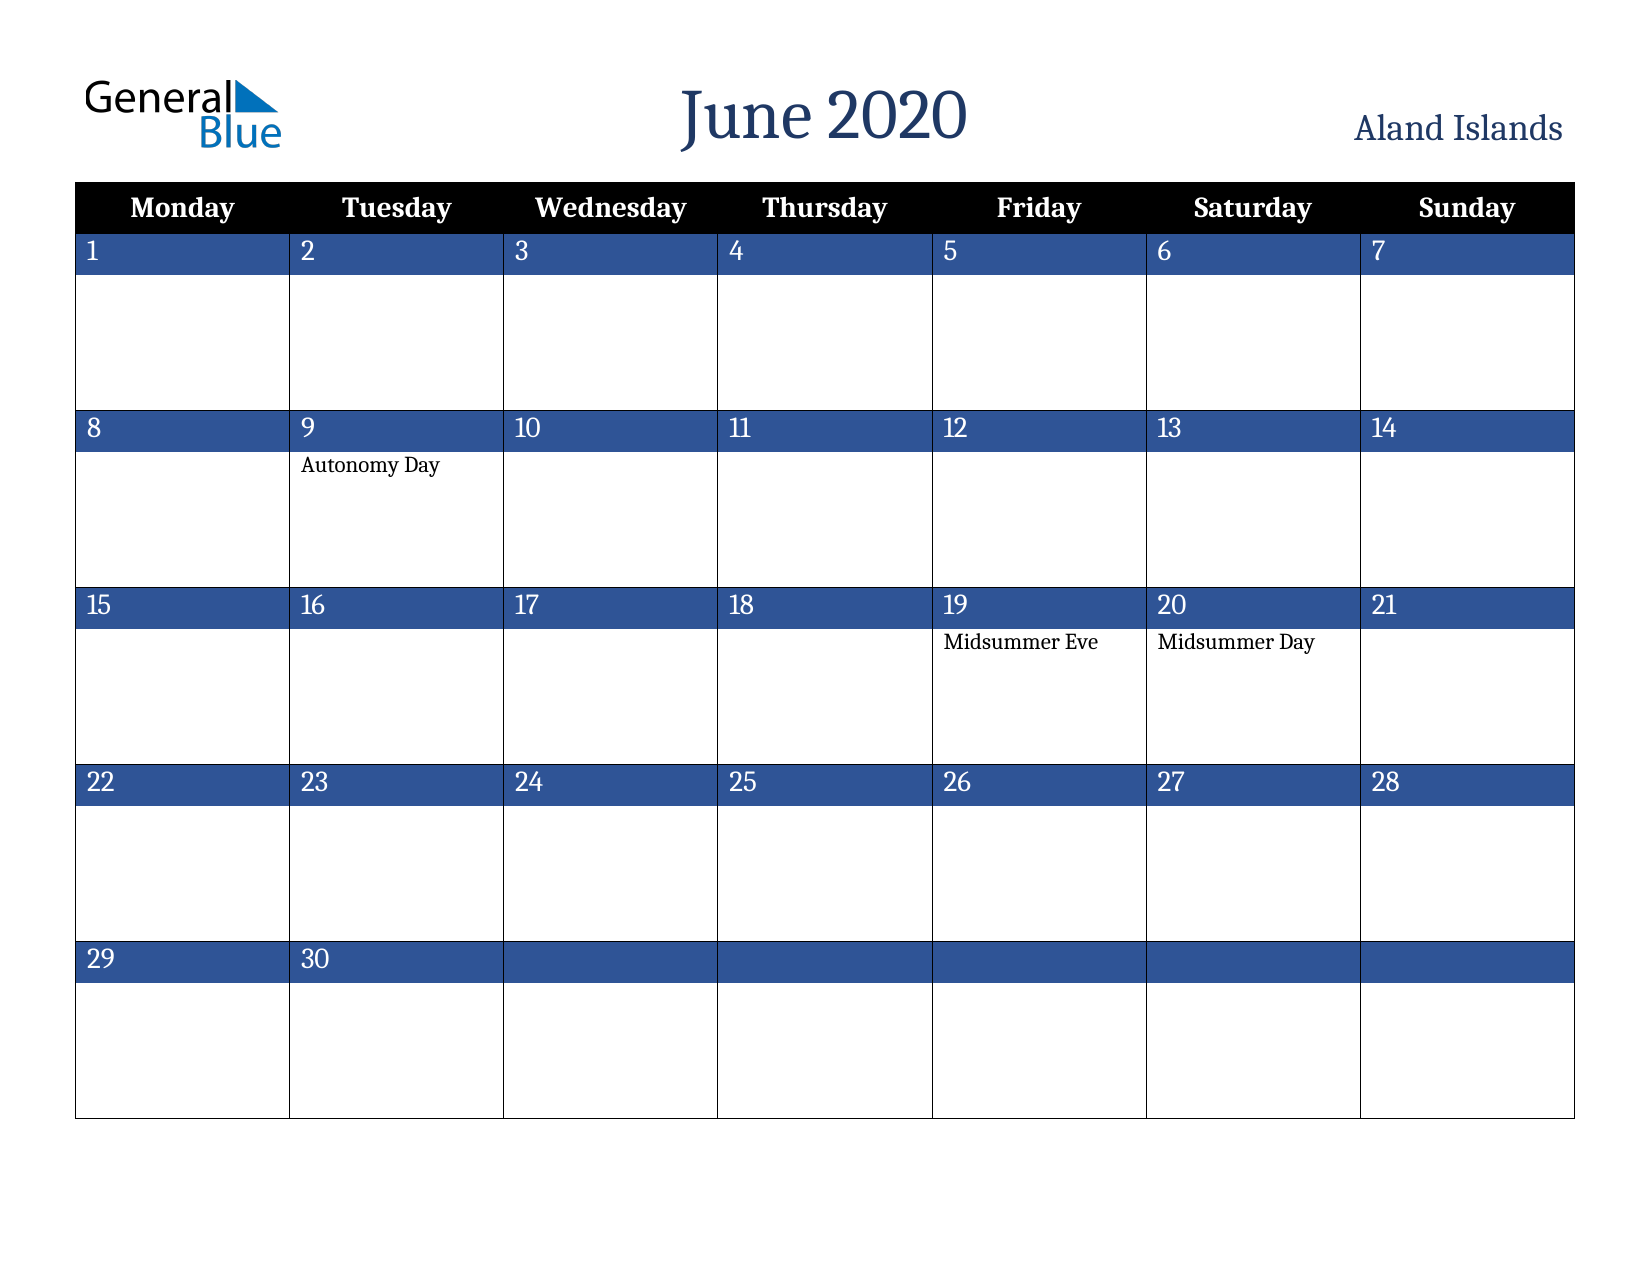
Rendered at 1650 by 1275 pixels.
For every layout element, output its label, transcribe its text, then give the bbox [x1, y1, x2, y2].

table_cell 17 [504, 588, 717, 629]
table_cell Wednesday [504, 183, 717, 233]
table_cell 24 [504, 765, 717, 806]
table_header June 2020 [504, 75, 1146, 182]
table_cell [76, 452, 289, 587]
table_cell 8 [76, 411, 289, 452]
table_cell [1147, 806, 1360, 941]
table_cell 22 [76, 765, 289, 806]
table_cell 11 [718, 411, 932, 452]
table_cell [76, 275, 289, 410]
picture [86, 80, 281, 148]
table_cell Tuesday [290, 183, 503, 233]
table_cell [504, 275, 717, 410]
table_cell [718, 452, 932, 587]
table_cell [933, 452, 1146, 587]
table_cell [718, 806, 932, 941]
table_cell [76, 629, 289, 764]
table_cell 2 [290, 234, 503, 275]
table_cell 25 [718, 765, 932, 806]
table_cell 23 [290, 765, 503, 806]
table_cell Thursday [718, 183, 932, 233]
table_cell 18 [718, 588, 932, 629]
table_cell 6 [1147, 234, 1360, 275]
table_cell [290, 806, 503, 941]
table_cell 26 [933, 765, 1146, 806]
table_cell [76, 806, 289, 941]
table_cell 1 [76, 234, 289, 275]
table_cell 4 [718, 234, 932, 275]
table_cell [1361, 806, 1574, 941]
table_cell Midsummer Eve [933, 629, 1146, 764]
table_cell [933, 983, 1146, 1118]
table_cell [76, 983, 289, 1118]
table_cell Saturday [1147, 183, 1360, 233]
table_cell [290, 629, 503, 764]
table_cell 3 [504, 234, 717, 275]
table_cell [504, 942, 717, 983]
table_cell 21 [1361, 588, 1574, 629]
table_cell Monday [76, 183, 289, 233]
table_cell [718, 275, 932, 410]
table_cell 20 [1147, 588, 1360, 629]
table_cell [504, 806, 717, 941]
table_cell [1361, 452, 1574, 587]
table_cell 9 [290, 411, 503, 452]
table_cell 5 [933, 234, 1146, 275]
table_cell 29 [76, 942, 289, 983]
table_cell [504, 983, 717, 1118]
table_cell 12 [933, 411, 1146, 452]
table_cell Sunday [1361, 183, 1574, 233]
table_cell 19 [933, 588, 1146, 629]
table_cell [933, 275, 1146, 410]
table_cell Friday [933, 183, 1146, 233]
table_cell 10 [504, 411, 717, 452]
table_cell 16 [290, 588, 503, 629]
table_cell [933, 806, 1146, 941]
table_cell [718, 983, 932, 1118]
table_cell 15 [76, 588, 289, 629]
table_cell 14 [1361, 411, 1574, 452]
table_cell 7 [1361, 234, 1574, 275]
table_header Aland Islands [1146, 75, 1574, 182]
table_cell Midsummer Day [1147, 629, 1360, 764]
table_header [76, 75, 503, 182]
table_cell [933, 942, 1146, 983]
table_cell [1361, 629, 1574, 764]
table_cell [718, 629, 932, 764]
table_cell [504, 629, 717, 764]
table_cell [290, 983, 503, 1118]
table_cell 28 [1361, 765, 1574, 806]
table_cell [1147, 983, 1360, 1118]
table_cell [1361, 942, 1574, 983]
table_cell [290, 275, 503, 410]
table_cell Autonomy Day [290, 452, 503, 587]
table_cell [1361, 275, 1574, 410]
table_cell 30 [290, 942, 503, 983]
table_cell [1147, 452, 1360, 587]
table_cell 27 [1147, 765, 1360, 806]
table_cell [504, 452, 717, 587]
table_cell [718, 942, 932, 983]
table_cell [1147, 275, 1360, 410]
table_cell [1147, 942, 1360, 983]
table_cell 13 [1147, 411, 1360, 452]
table_cell [1361, 983, 1574, 1118]
